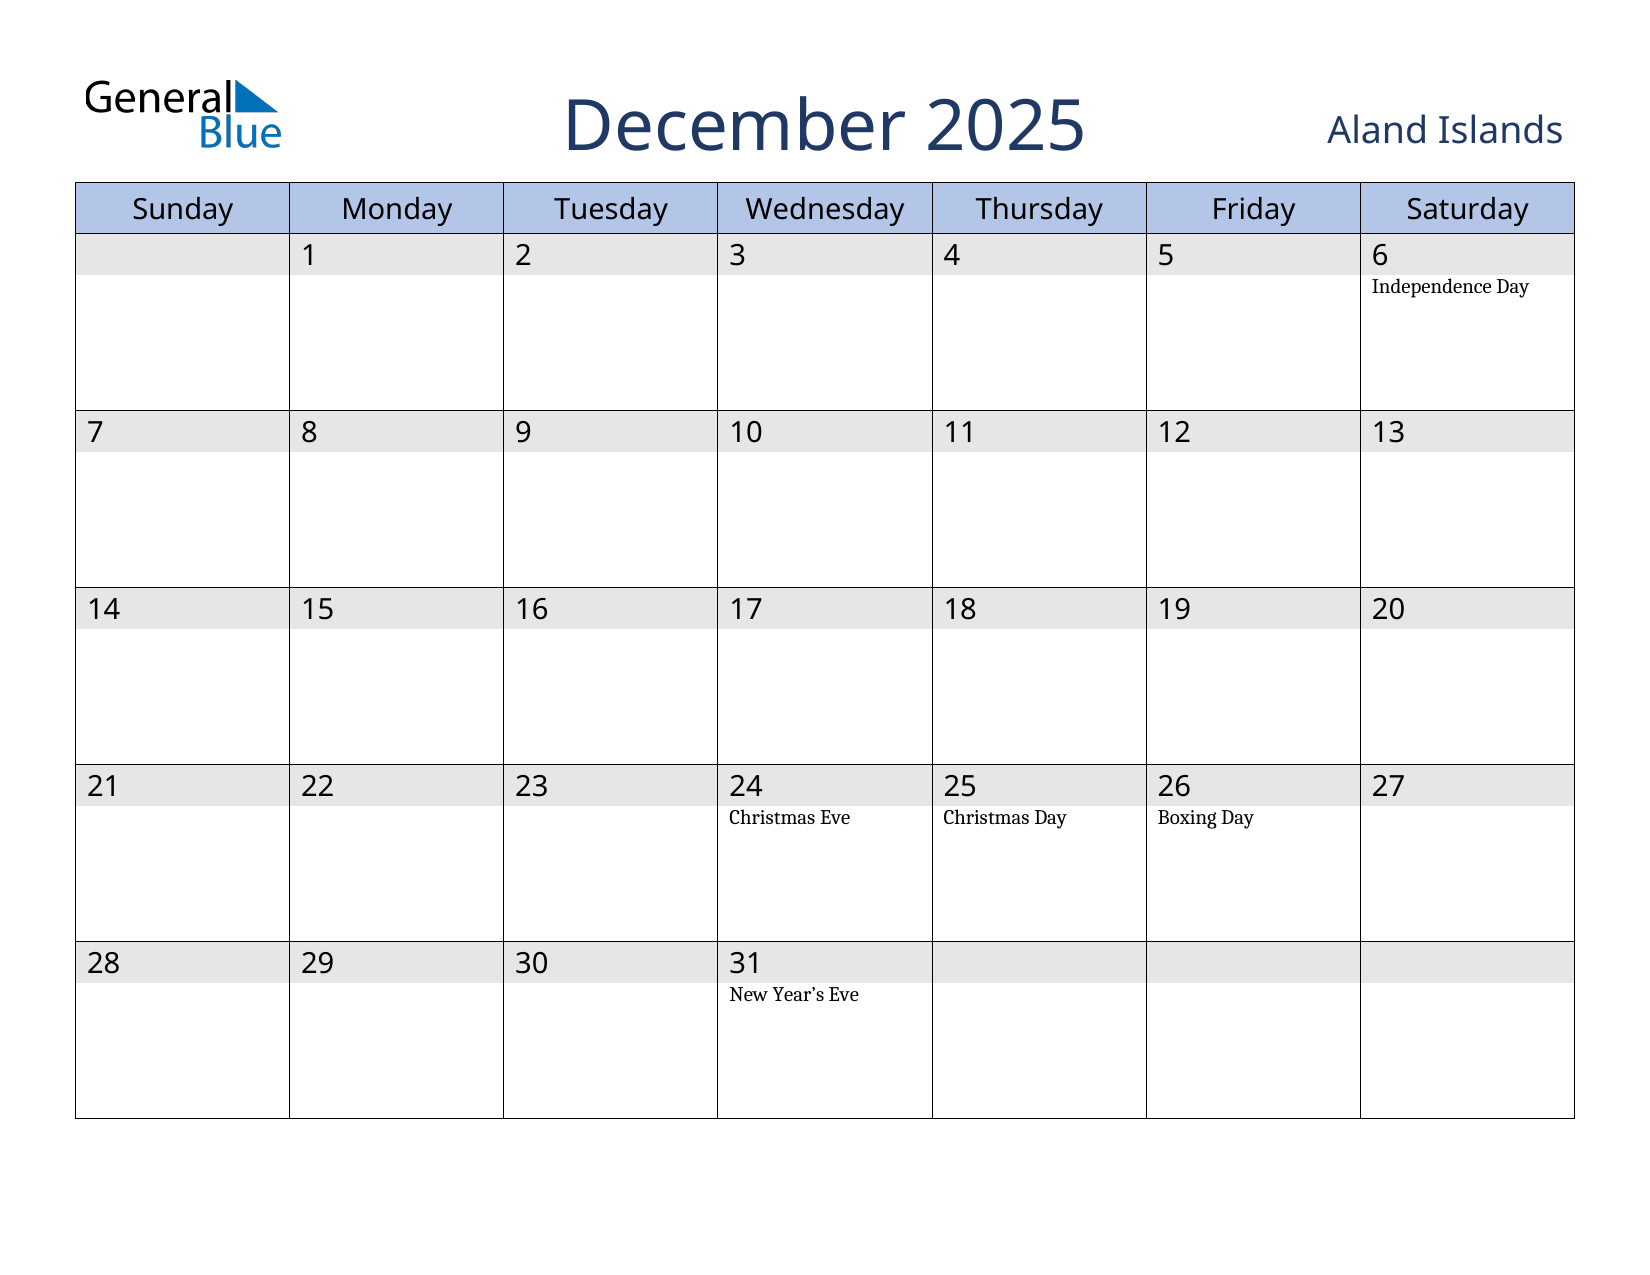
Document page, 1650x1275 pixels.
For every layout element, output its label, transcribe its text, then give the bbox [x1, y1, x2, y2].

table_cell [504, 629, 717, 764]
table_cell 9 [504, 411, 717, 452]
table_cell Wednesday [718, 183, 932, 233]
table_cell 4 [933, 234, 1146, 275]
table_cell 20 [1361, 588, 1574, 629]
table_cell [1147, 275, 1360, 410]
table_cell Boxing Day [1147, 806, 1360, 941]
table_cell [933, 942, 1146, 983]
table_cell 7 [76, 411, 289, 452]
table_cell New Year’s Eve [718, 983, 932, 1118]
table_cell [933, 275, 1146, 410]
table_cell 10 [718, 411, 932, 452]
table_cell 15 [290, 588, 503, 629]
table_cell 19 [1147, 588, 1360, 629]
table_cell [1147, 452, 1360, 587]
table_cell 2 [504, 234, 717, 275]
table_header Aland Islands [1146, 75, 1574, 182]
table_cell [504, 806, 717, 941]
table_cell [504, 275, 717, 410]
table_header [76, 75, 503, 182]
table_cell [1361, 806, 1574, 941]
table_cell [76, 983, 289, 1118]
table_cell 14 [76, 588, 289, 629]
table_cell [504, 983, 717, 1118]
table_cell Christmas Eve [718, 806, 932, 941]
table_cell 11 [933, 411, 1146, 452]
table_cell Christmas Day [933, 806, 1146, 941]
table_cell 28 [76, 942, 289, 983]
table_cell [76, 234, 289, 275]
table_cell 25 [933, 765, 1146, 806]
table_cell [76, 452, 289, 587]
table_cell [718, 275, 932, 410]
table_cell 31 [718, 942, 932, 983]
table_cell Saturday [1361, 183, 1574, 233]
table_header December 2025 [504, 75, 1146, 182]
table_cell [1361, 452, 1574, 587]
table_cell 6 [1361, 234, 1574, 275]
table_cell 24 [718, 765, 932, 806]
table_cell 26 [1147, 765, 1360, 806]
table_cell 12 [1147, 411, 1360, 452]
table_cell Independence Day [1361, 275, 1574, 410]
table_cell 23 [504, 765, 717, 806]
table_cell 18 [933, 588, 1146, 629]
table_cell Sunday [76, 183, 289, 233]
table_cell [1147, 983, 1360, 1118]
table_cell [290, 983, 503, 1118]
table_cell 30 [504, 942, 717, 983]
table_cell [290, 275, 503, 410]
table_cell 16 [504, 588, 717, 629]
table_cell 13 [1361, 411, 1574, 452]
table_cell 29 [290, 942, 503, 983]
table_cell 5 [1147, 234, 1360, 275]
table_cell [76, 629, 289, 764]
table_cell Tuesday [504, 183, 717, 233]
table_cell 3 [718, 234, 932, 275]
table_cell [718, 629, 932, 764]
table_cell [290, 806, 503, 941]
table_cell [718, 452, 932, 587]
table_cell 8 [290, 411, 503, 452]
table_cell [1361, 983, 1574, 1118]
picture [86, 80, 281, 148]
table_cell [290, 452, 503, 587]
table_cell 17 [718, 588, 932, 629]
table_cell Friday [1147, 183, 1360, 233]
table_cell [1361, 629, 1574, 764]
table_cell 21 [76, 765, 289, 806]
table_cell [504, 452, 717, 587]
table_cell Monday [290, 183, 503, 233]
table_cell 1 [290, 234, 503, 275]
table_cell [76, 806, 289, 941]
table_cell [933, 629, 1146, 764]
table_cell Thursday [933, 183, 1146, 233]
table_cell [933, 452, 1146, 587]
table_cell [76, 275, 289, 410]
table_cell [933, 983, 1146, 1118]
table_cell [1361, 942, 1574, 983]
table_cell [1147, 629, 1360, 764]
table_cell 22 [290, 765, 503, 806]
table_cell [1147, 942, 1360, 983]
table_cell [290, 629, 503, 764]
table_cell 27 [1361, 765, 1574, 806]
